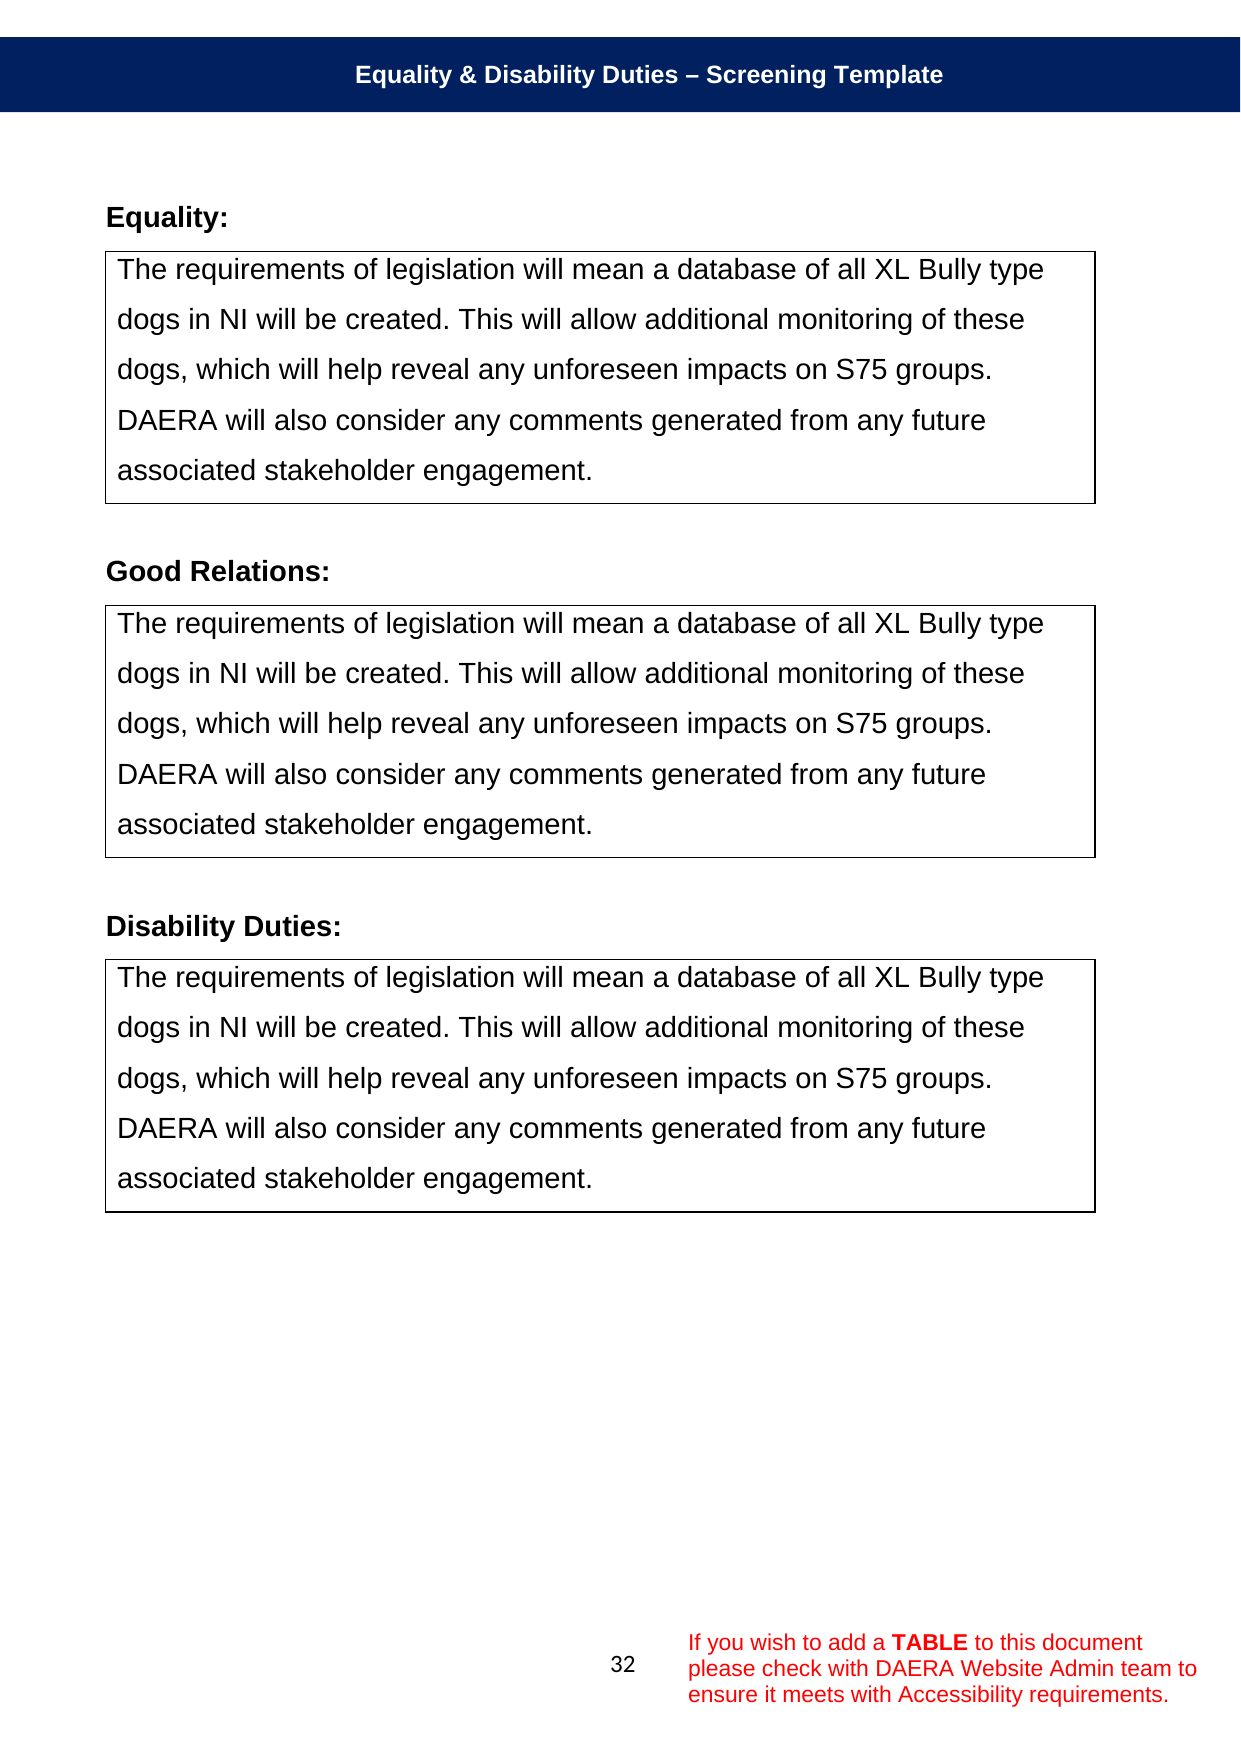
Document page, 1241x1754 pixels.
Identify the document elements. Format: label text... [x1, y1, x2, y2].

text Disability Duties: [106, 909, 1140, 942]
table_header The requirements of legislation will mean a database of all XL Bully type dogs in NI will be created. This will allow additional monitoring of these dogs, which will help reveal any unforeseen impacts on S75 groups. DAERA will also consider any comments generated from any future associated stakeholder engagement. [106, 960, 1094, 1211]
text Equality: [106, 200, 1140, 234]
table_header The requirements of legislation will mean a database of all XL Bully type dogs in NI will be created. This will allow additional monitoring of these dogs, which will help reveal any unforeseen impacts on S75 groups. DAERA will also consider any comments generated from any future associated stakeholder engagement. [106, 606, 1094, 857]
text Good Relations: [106, 554, 1140, 588]
table_header The requirements of legislation will mean a database of all XL Bully type dogs in NI will be created. This will allow additional monitoring of these dogs, which will help reveal any unforeseen impacts on S75 groups. DAERA will also consider any comments generated from any future associated stakeholder engagement. [106, 252, 1094, 503]
